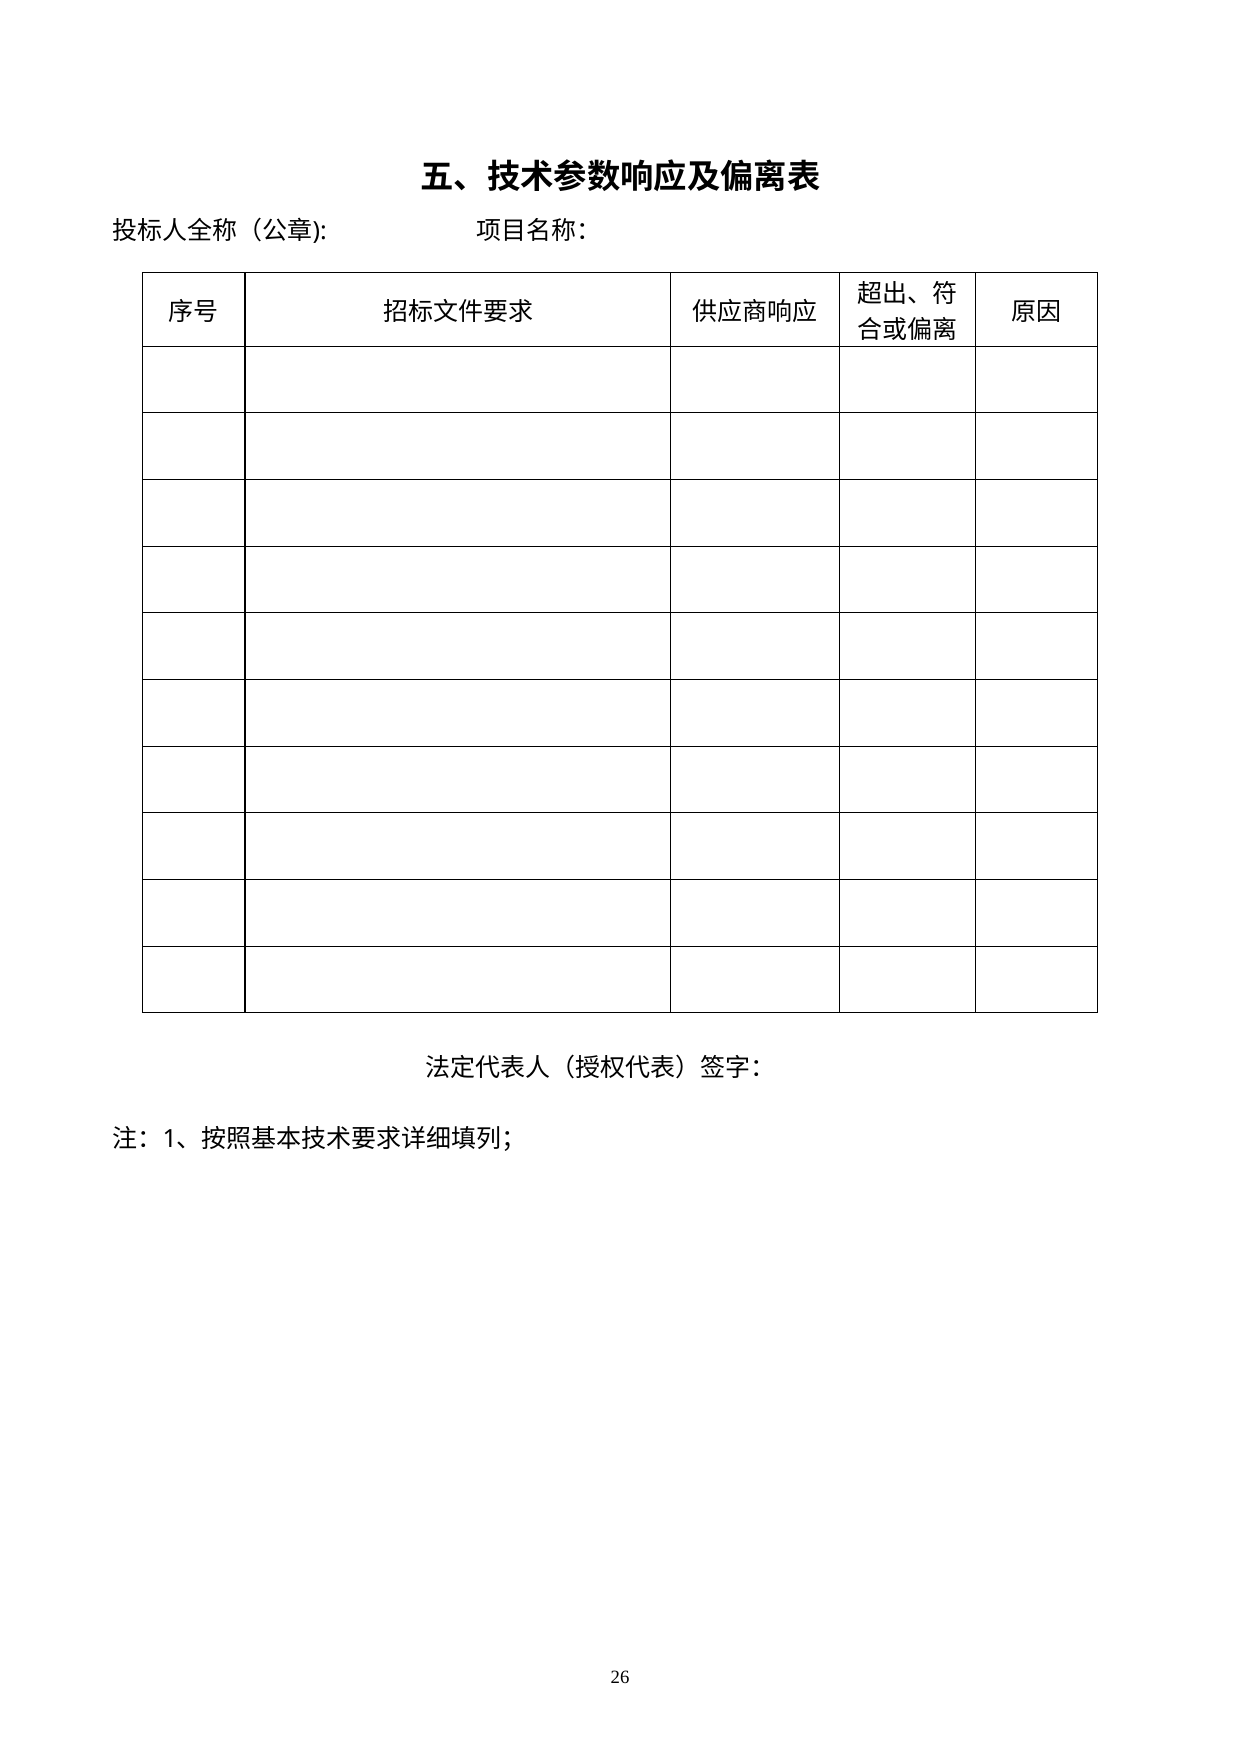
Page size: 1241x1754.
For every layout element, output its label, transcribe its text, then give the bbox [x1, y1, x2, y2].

table_cell [143, 347, 244, 412]
table_header 序号 [143, 273, 244, 346]
table_cell [671, 413, 839, 479]
table_cell [840, 413, 975, 479]
table_cell [246, 747, 670, 812]
table_cell [840, 347, 975, 412]
table_cell [840, 480, 975, 546]
table_cell [840, 547, 975, 612]
table_cell [671, 747, 839, 812]
table_cell [840, 813, 975, 879]
table_cell [671, 347, 839, 412]
table_cell [976, 547, 1097, 612]
text 投标人全称（公章): 项目名称： [112, 211, 1128, 247]
table_cell [671, 613, 839, 679]
text 五、技术参数响应及偏离表 [112, 150, 1128, 198]
table_cell [671, 813, 839, 879]
table_header 供应商响应 [671, 273, 839, 346]
table_cell [976, 613, 1097, 679]
table_cell [143, 680, 244, 746]
table_cell [143, 413, 244, 479]
table_cell [246, 547, 670, 612]
table_cell [671, 880, 839, 946]
table_cell [143, 747, 244, 812]
table_header 超出、符合或偏离 [840, 273, 975, 346]
table_cell [246, 947, 670, 1012]
table_cell [671, 547, 839, 612]
table_cell [246, 880, 670, 946]
table_cell [143, 547, 244, 612]
table_cell [246, 613, 670, 679]
table_cell [143, 613, 244, 679]
table_cell [143, 880, 244, 946]
table_cell [671, 480, 839, 546]
table_cell [976, 480, 1097, 546]
text 法定代表人（授权代表）签字： [112, 1047, 1128, 1083]
table_cell [840, 947, 975, 1012]
table_cell [246, 680, 670, 746]
table_cell [671, 680, 839, 746]
table_cell [976, 347, 1097, 412]
table_cell [840, 747, 975, 812]
table_header 原因 [976, 273, 1097, 346]
table_header 招标文件要求 [246, 273, 670, 346]
table_cell [246, 813, 670, 879]
table_cell [840, 613, 975, 679]
table_cell [143, 813, 244, 879]
table_cell [246, 413, 670, 479]
table_cell [143, 480, 244, 546]
table_cell [976, 680, 1097, 746]
table_cell [246, 347, 670, 412]
table_cell [671, 947, 839, 1012]
table_cell [976, 747, 1097, 812]
text 注：1、按照基本技术要求详细填列； [112, 1118, 1128, 1155]
table_cell [976, 880, 1097, 946]
table_cell [246, 480, 670, 546]
table_cell [976, 813, 1097, 879]
table_cell [976, 413, 1097, 479]
table_cell [976, 947, 1097, 1012]
table_cell [143, 947, 244, 1012]
table_cell [840, 880, 975, 946]
table_cell [840, 680, 975, 746]
